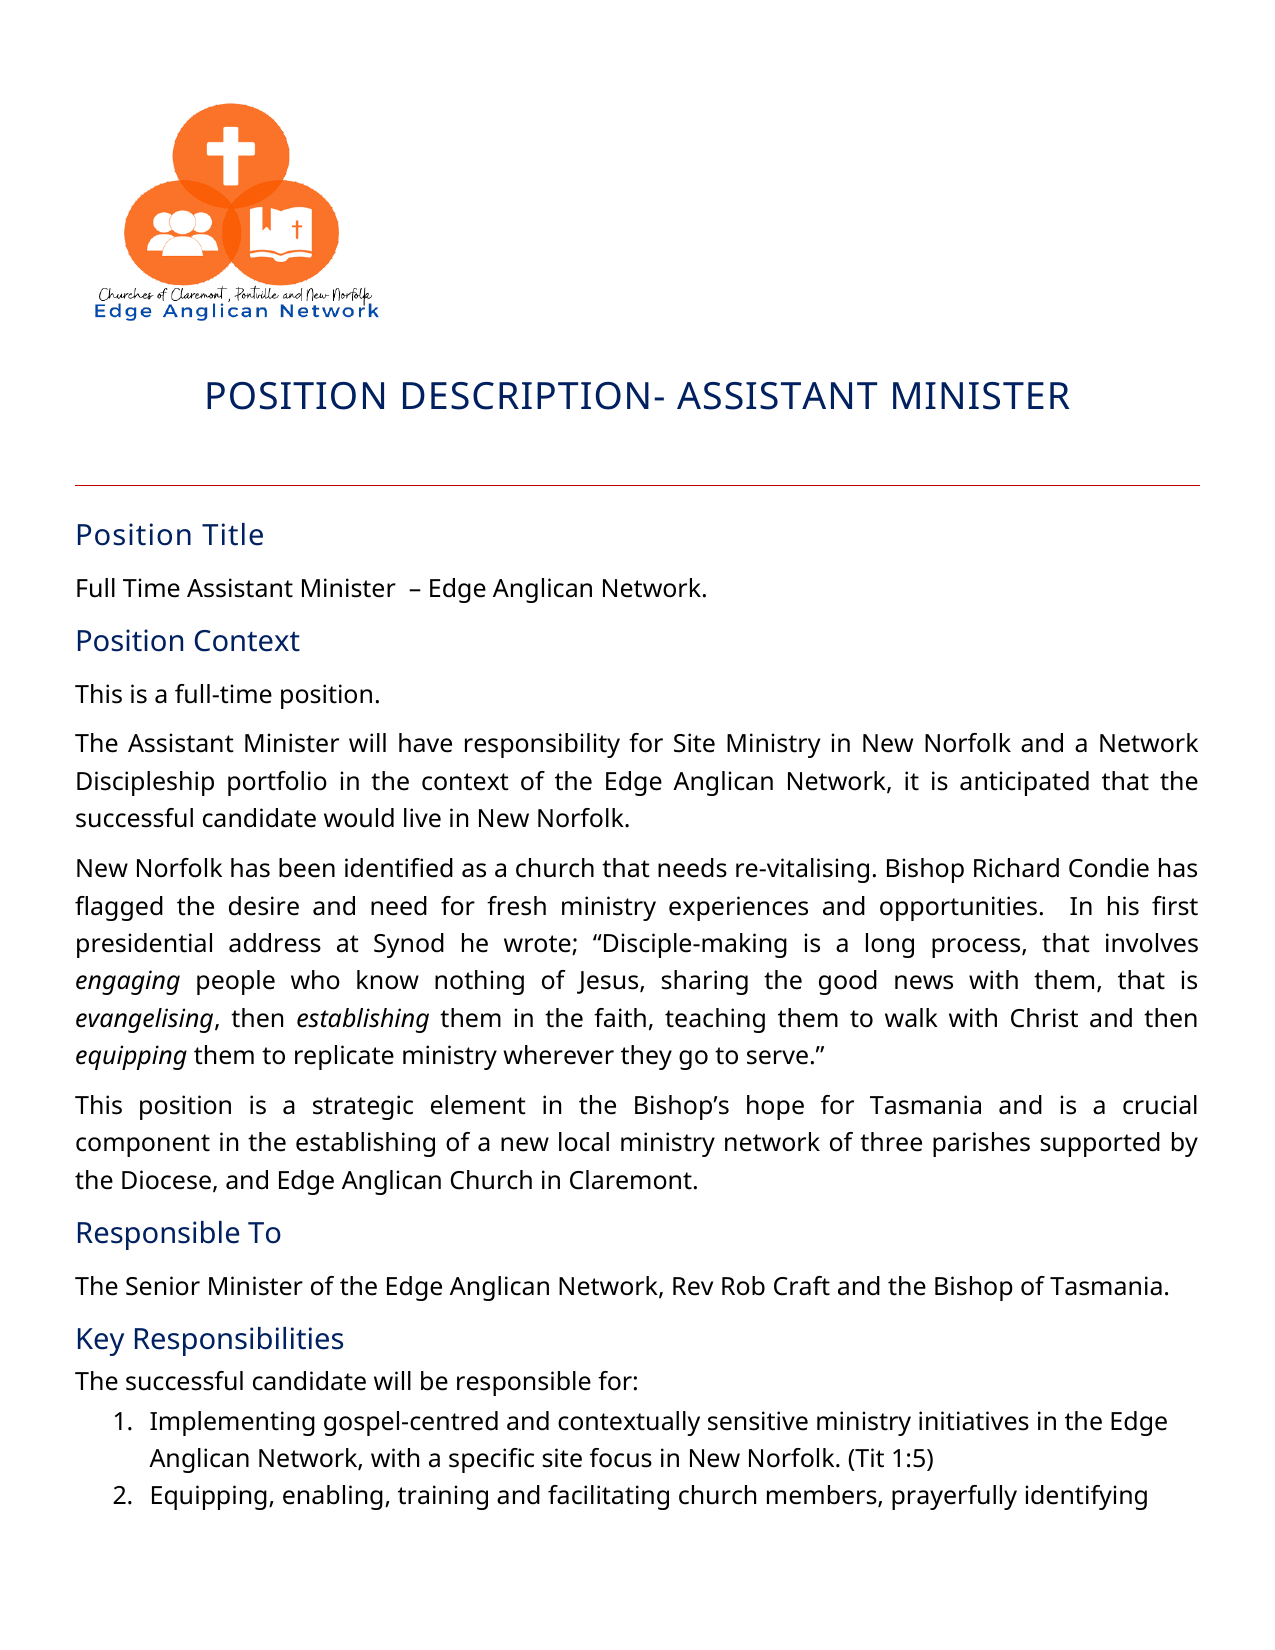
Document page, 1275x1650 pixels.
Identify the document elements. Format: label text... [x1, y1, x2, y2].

text The Assistant Minister will have responsibility for Site Ministry in New Norfolk and a Network Discipleship portfolio in the context of the Edge Anglican Network, it is anticipated that the successful candidate would live in New Norfolk. [75, 726, 1200, 835]
list Implementing gospel-centred and contextually sensitive ministry initiatives in the Edge Anglican Network, with a specific site focus in New Norfolk. (Tit 1:5) [112, 1403, 1200, 1475]
text This is a full-time position. [75, 676, 1200, 710]
text New Norfolk has been identified as a church that needs re-vitalising. Bishop Richard Condie has flagged the desire and need for fresh ministry experiences and opportunities. In his first presidential address at Synod he wrote; “Disciple-making is a long process, that involves engaging people who know nothing of Jesus, sharing the good news with them, that is evangelising, then establishing them in the faith, teaching them to walk with Christ and then equipping them to replicate ministry wherever they go to serve.” [75, 851, 1200, 1072]
text Full Time Assistant Minister – Edge Anglican Network. [75, 570, 1200, 604]
text The Senior Minister of the Edge Anglican Network, Rev Rob Craft and the Bishop of Tasmania. [75, 1268, 1200, 1303]
text This position is a strategic element in the Bishop’s hope for Tasmania and is a crucial component in the establishing of a new local ministry network of three parishes supported by the Diocese, and Edge Anglican Church in Claremont. [75, 1088, 1200, 1197]
title Position Title [75, 514, 1200, 554]
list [112, 1478, 1200, 1512]
picture [86, 92, 391, 342]
list Key Responsibilities [75, 1318, 1200, 1358]
text Position Context [75, 620, 1200, 660]
list The successful candidate will be responsible for: [75, 1364, 1200, 1398]
text Responsible To [75, 1212, 1200, 1252]
title Position Description- Assistant Minister [75, 369, 1200, 420]
